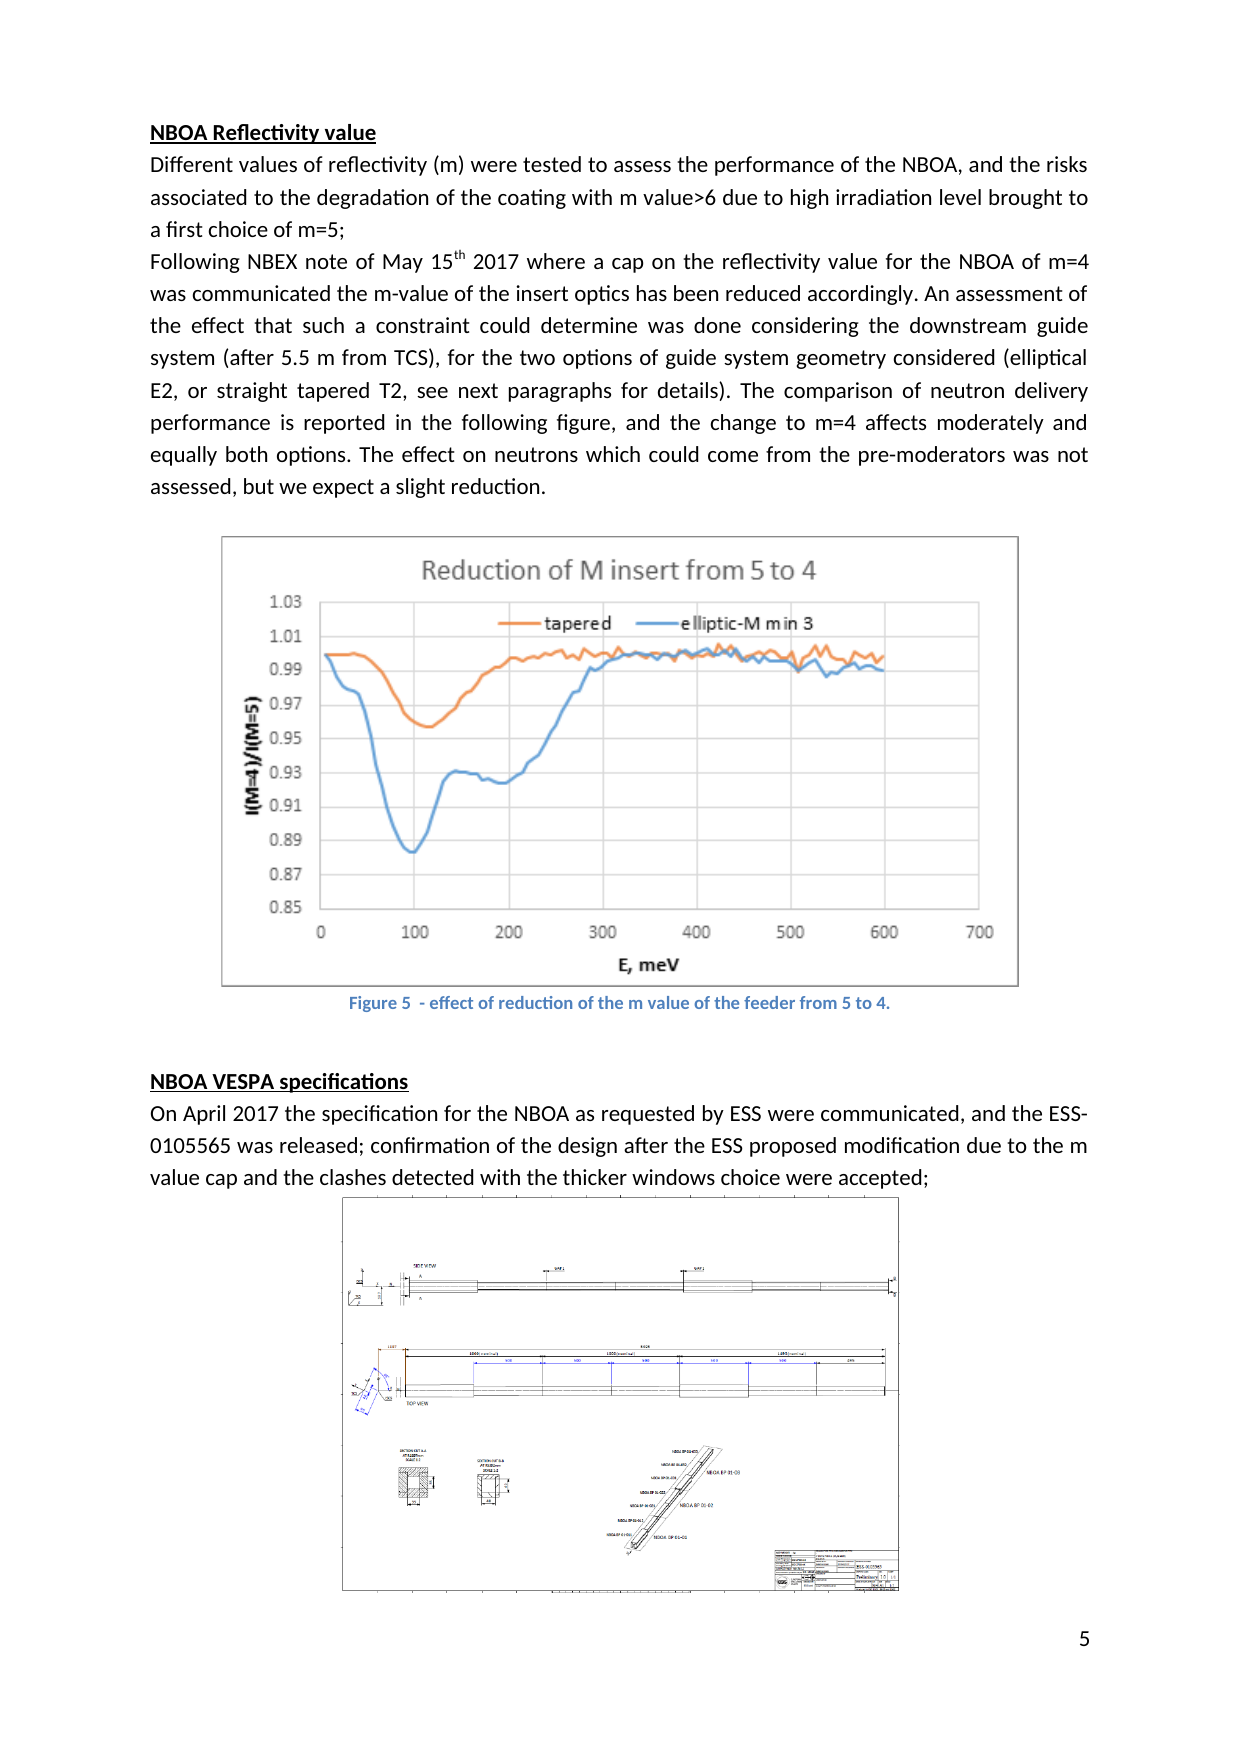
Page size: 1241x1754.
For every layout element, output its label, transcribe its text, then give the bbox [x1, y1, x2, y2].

text Different values of reflectivity (m) were tested to assess the performance of the NBOA, and the risks associated to the degradation of the coating with m value>6 due to high irradiation level brought to a first choice of m=5; [150, 150, 1090, 243]
picture [340, 1195, 900, 1593]
text Figure 5 - effect of reduction of the m value of the feeder from 5 to 4. [150, 991, 1090, 1014]
text Following NBEX note of May 15th 2017 where a cap on the reflectivity value for the NBOA of m=4 was communicated the m-value of the insert optics has been reduced accordingly. An assessment of the effect that such a constraint could determine was done considering the downstream guide system (after 5.5 m from TCS), for the two options of guide system geometry considered (elliptical E2, or straight tapered T2, see next paragraphs for details). The comparison of neutron delivery performance is reported in the following figure, and the change to m=4 affects moderately and equally both options. The effect on neutrons which could come from the pre-moderators was not assessed, but we expect a slight reduction. [150, 247, 1090, 500]
picture [221, 536, 1019, 987]
text NBOA Reflectivity value [150, 118, 1090, 146]
text On April 2017 the specification for the NBOA as requested by ESS were communicated, and the ESS-0105565 was released; confirmation of the design after the ESS proposed modification due to the m value cap and the clashes detected with the thicker windows choice were accepted; [150, 1099, 1090, 1191]
text NBOA VESPA specifications [150, 1067, 1090, 1095]
